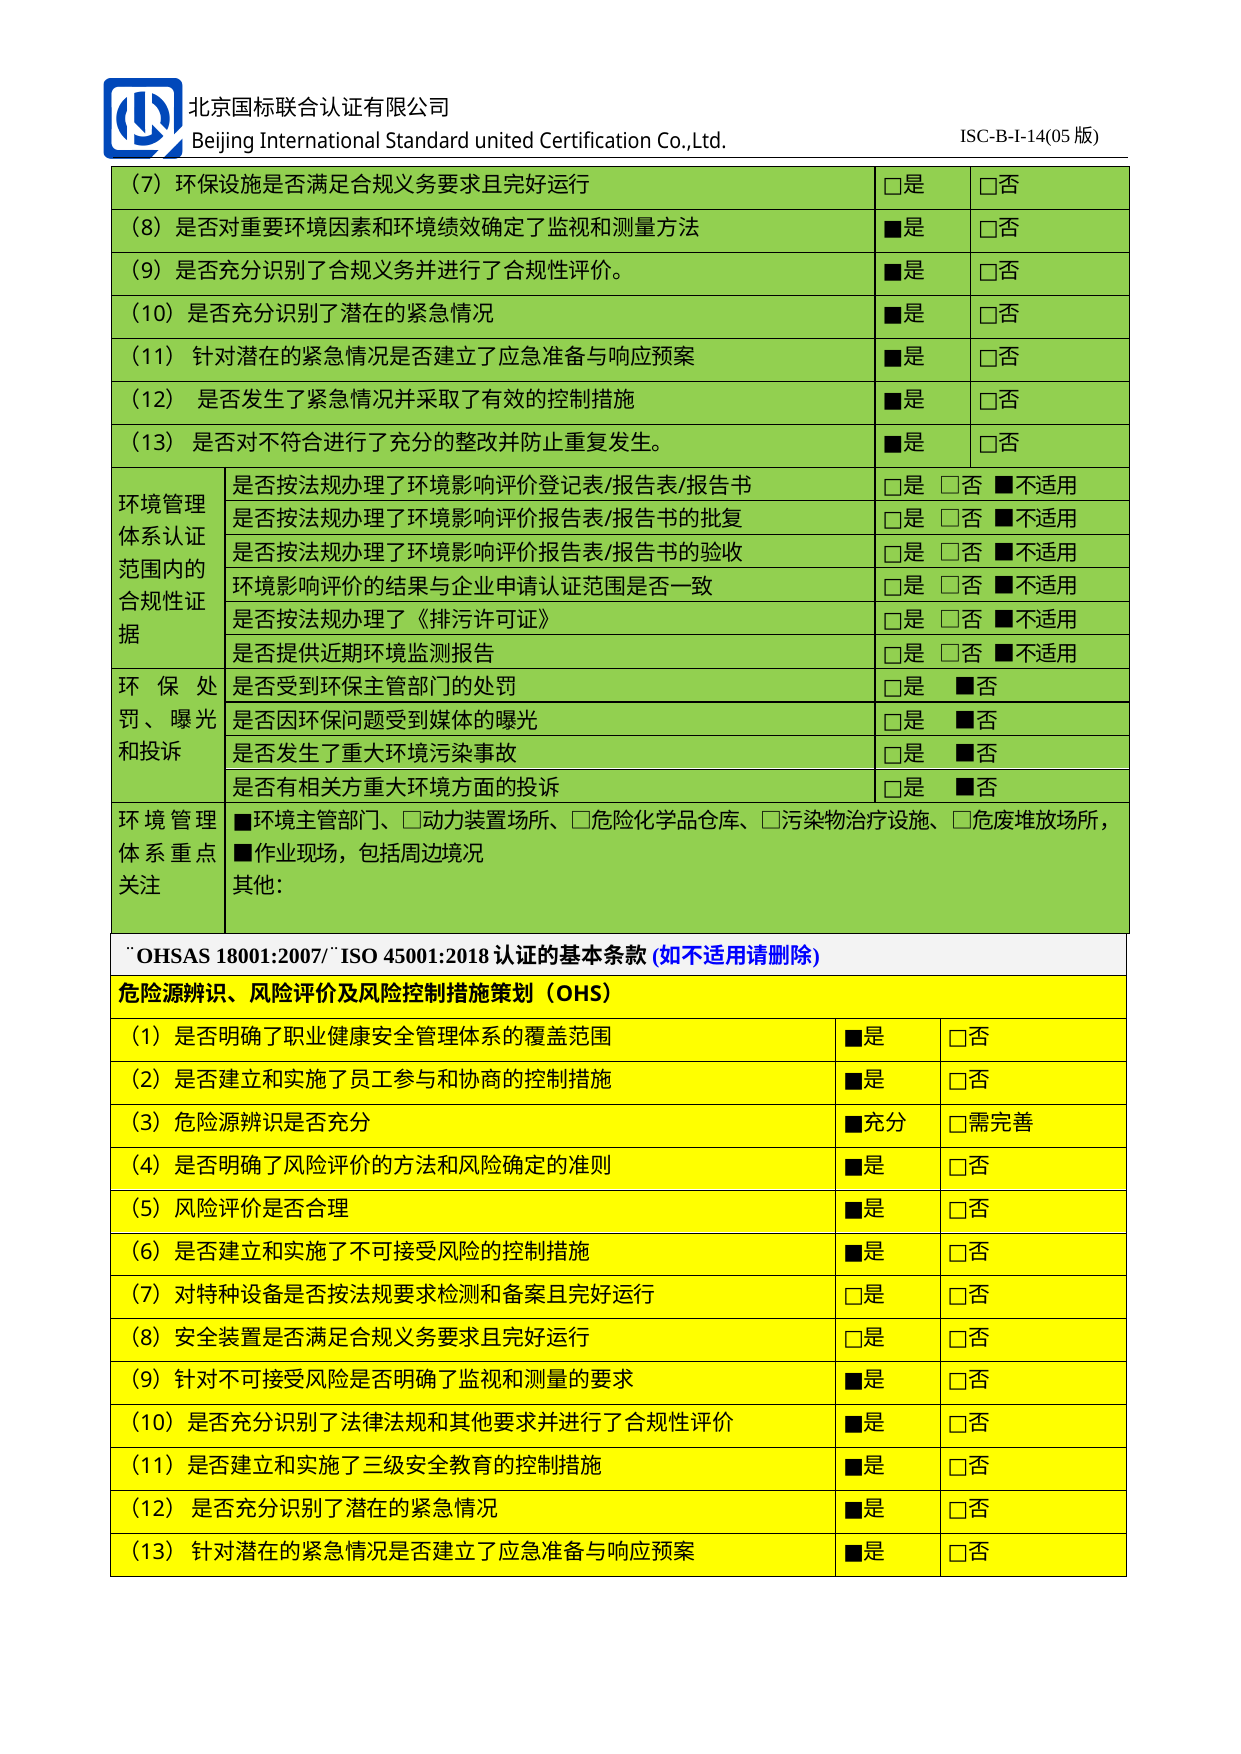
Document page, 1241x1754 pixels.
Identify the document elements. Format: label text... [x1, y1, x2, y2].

table_cell □否 [971, 339, 1129, 381]
table_cell ■是 [836, 1405, 940, 1447]
table_cell 是否发生了重大环境污染事故 [226, 736, 874, 768]
table_cell （9）是否充分识别了合规义务并进行了合规性评价。 [112, 253, 874, 295]
table_cell □否 [941, 1191, 1126, 1232]
table_cell ■环境主管部门、□动力装置场所、□危险化学品仓库、□污染物治疗设施、□危废堆放场所，■作业现场，包括周边境况 其他： [226, 803, 1129, 933]
table_cell 是否按法规办理了环境影响评价报告表/报告书的批复 [226, 501, 874, 534]
table_cell ■是 [836, 1448, 940, 1490]
table_cell （10）是否充分识别了法律法规和其他要求并进行了合规性评价 [111, 1405, 835, 1447]
table_cell □是 ■否 [876, 669, 1129, 701]
table_cell □否 [941, 1491, 1126, 1533]
table_cell 环境管理体系认证范围内的合规性证据 [112, 468, 224, 668]
table_cell □否 [941, 1234, 1126, 1275]
table_cell （1）是否明确了职业健康安全管理体系的覆盖范围 [111, 1019, 835, 1061]
table_cell （8）安全装置是否满足合规义务要求且完好运行 [111, 1319, 835, 1361]
table_cell ■是 [876, 296, 970, 338]
table_cell ■是 [876, 253, 970, 295]
table_cell 是否因环保问题受到媒体的曝光 [226, 703, 874, 735]
table_cell （4）是否明确了风险评价的方法和风险确定的准则 [111, 1148, 835, 1189]
picture [103, 78, 183, 159]
table_cell 环保处罚、曝光和投诉 [112, 669, 224, 802]
table_cell □否 [941, 1534, 1126, 1576]
table_cell （13） 针对潜在的紧急情况是否建立了应急准备与响应预案 [111, 1534, 835, 1576]
table_cell □是 □否 ■不适用 [876, 635, 1129, 668]
table_cell □否 [971, 296, 1129, 338]
table_cell □是 [836, 1276, 940, 1318]
table_cell □否 [941, 1362, 1126, 1404]
table_cell □否 [941, 1062, 1126, 1104]
table_cell （9）针对不可接受风险是否明确了监视和测量的要求 [111, 1362, 835, 1404]
table_cell □否 [971, 167, 1129, 209]
table_cell ■是 [876, 339, 970, 381]
table_cell □是 ■否 [876, 770, 1129, 802]
table_cell ■是 [836, 1019, 940, 1061]
table_cell （3）危险源辨识是否充分 [111, 1105, 835, 1147]
table_cell □否 [941, 1405, 1126, 1447]
table_cell ■是 [836, 1534, 940, 1576]
table_cell ■是 [836, 1062, 940, 1104]
table_cell ■是 [836, 1362, 940, 1404]
table_cell ■是 [876, 210, 970, 252]
table_cell （5）风险评价是否合理 [111, 1191, 835, 1232]
table_cell 是否按法规办理了环境影响评价报告表/报告书的验收 [226, 535, 874, 567]
table_cell □否 [971, 425, 1129, 467]
table_cell （7）环保设施是否满足合规义务要求且完好运行 [112, 167, 874, 209]
table_cell （6）是否建立和实施了不可接受风险的控制措施 [111, 1234, 835, 1275]
table_cell ¨OHSAS 18001:2007/¨ISO 45001:2018认证的基本条款 (如不适用请删除) [111, 934, 1126, 975]
table_cell 是否提供近期环境监测报告 [226, 635, 874, 668]
table_cell （12） 是否发生了紧急情况并采取了有效的控制措施 [112, 382, 874, 424]
table_cell （2）是否建立和实施了员工参与和协商的控制措施 [111, 1062, 835, 1104]
table_cell □是 □否 ■不适用 [876, 602, 1129, 634]
table_cell □否 [941, 1276, 1126, 1318]
table_cell □否 [941, 1148, 1126, 1189]
table_cell （13） 是否对不符合进行了充分的整改并防止重复发生。 [112, 425, 874, 467]
table_cell □是 [876, 167, 970, 209]
table_cell □是 ■否 [876, 736, 1129, 768]
table_cell □否 [971, 382, 1129, 424]
table_cell □是 □否 ■不适用 [876, 535, 1129, 567]
table_cell □否 [941, 1448, 1126, 1490]
table_cell （12） 是否充分识别了潜在的紧急情况 [111, 1491, 835, 1533]
table_cell ■充分 [836, 1105, 940, 1147]
table_cell ■是 [876, 425, 970, 467]
table_cell □需完善 [941, 1105, 1126, 1147]
table_cell □是 □否 ■不适用 [876, 468, 1129, 500]
table_cell 危险源辨识、风险评价及风险控制措施策划（OHS） [111, 976, 1126, 1018]
table_cell □是 ■否 [876, 703, 1129, 735]
table_cell （7）对特种设备是否按法规要求检测和备案且完好运行 [111, 1276, 835, 1318]
table_cell 是否按法规办理了环境影响评价登记表/报告表/报告书 [226, 468, 874, 500]
table_cell 是否受到环保主管部门的处罚 [226, 669, 874, 701]
table_cell 是否按法规办理了《排污许可证》 [226, 602, 874, 634]
table_cell （11） 针对潜在的紧急情况是否建立了应急准备与响应预案 [112, 339, 874, 381]
table_cell □否 [971, 210, 1129, 252]
table_cell □否 [941, 1019, 1126, 1061]
table_cell □是 □否 ■不适用 [876, 501, 1129, 534]
table_cell 环境影响评价的结果与企业申请认证范围是否一致 [226, 568, 874, 601]
table_cell （10）是否充分识别了潜在的紧急情况 [112, 296, 874, 338]
table_cell （11）是否建立和实施了三级安全教育的控制措施 [111, 1448, 835, 1490]
table_cell □否 [971, 253, 1129, 295]
table_cell 是否有相关方重大环境方面的投诉 [226, 770, 874, 802]
table_cell ■是 [876, 382, 970, 424]
table_cell □是 [836, 1319, 940, 1361]
table_cell ■是 [836, 1234, 940, 1275]
table_cell ■是 [836, 1191, 940, 1232]
table_cell ■是 [836, 1491, 940, 1533]
table_cell （8）是否对重要环境因素和环境绩效确定了监视和测量方法 [112, 210, 874, 252]
table_cell □是 □否 ■不适用 [876, 568, 1129, 601]
table_cell 环境管理体系重点关注 [112, 803, 224, 933]
table_cell ■是 [836, 1148, 940, 1189]
table_cell □否 [941, 1319, 1126, 1361]
